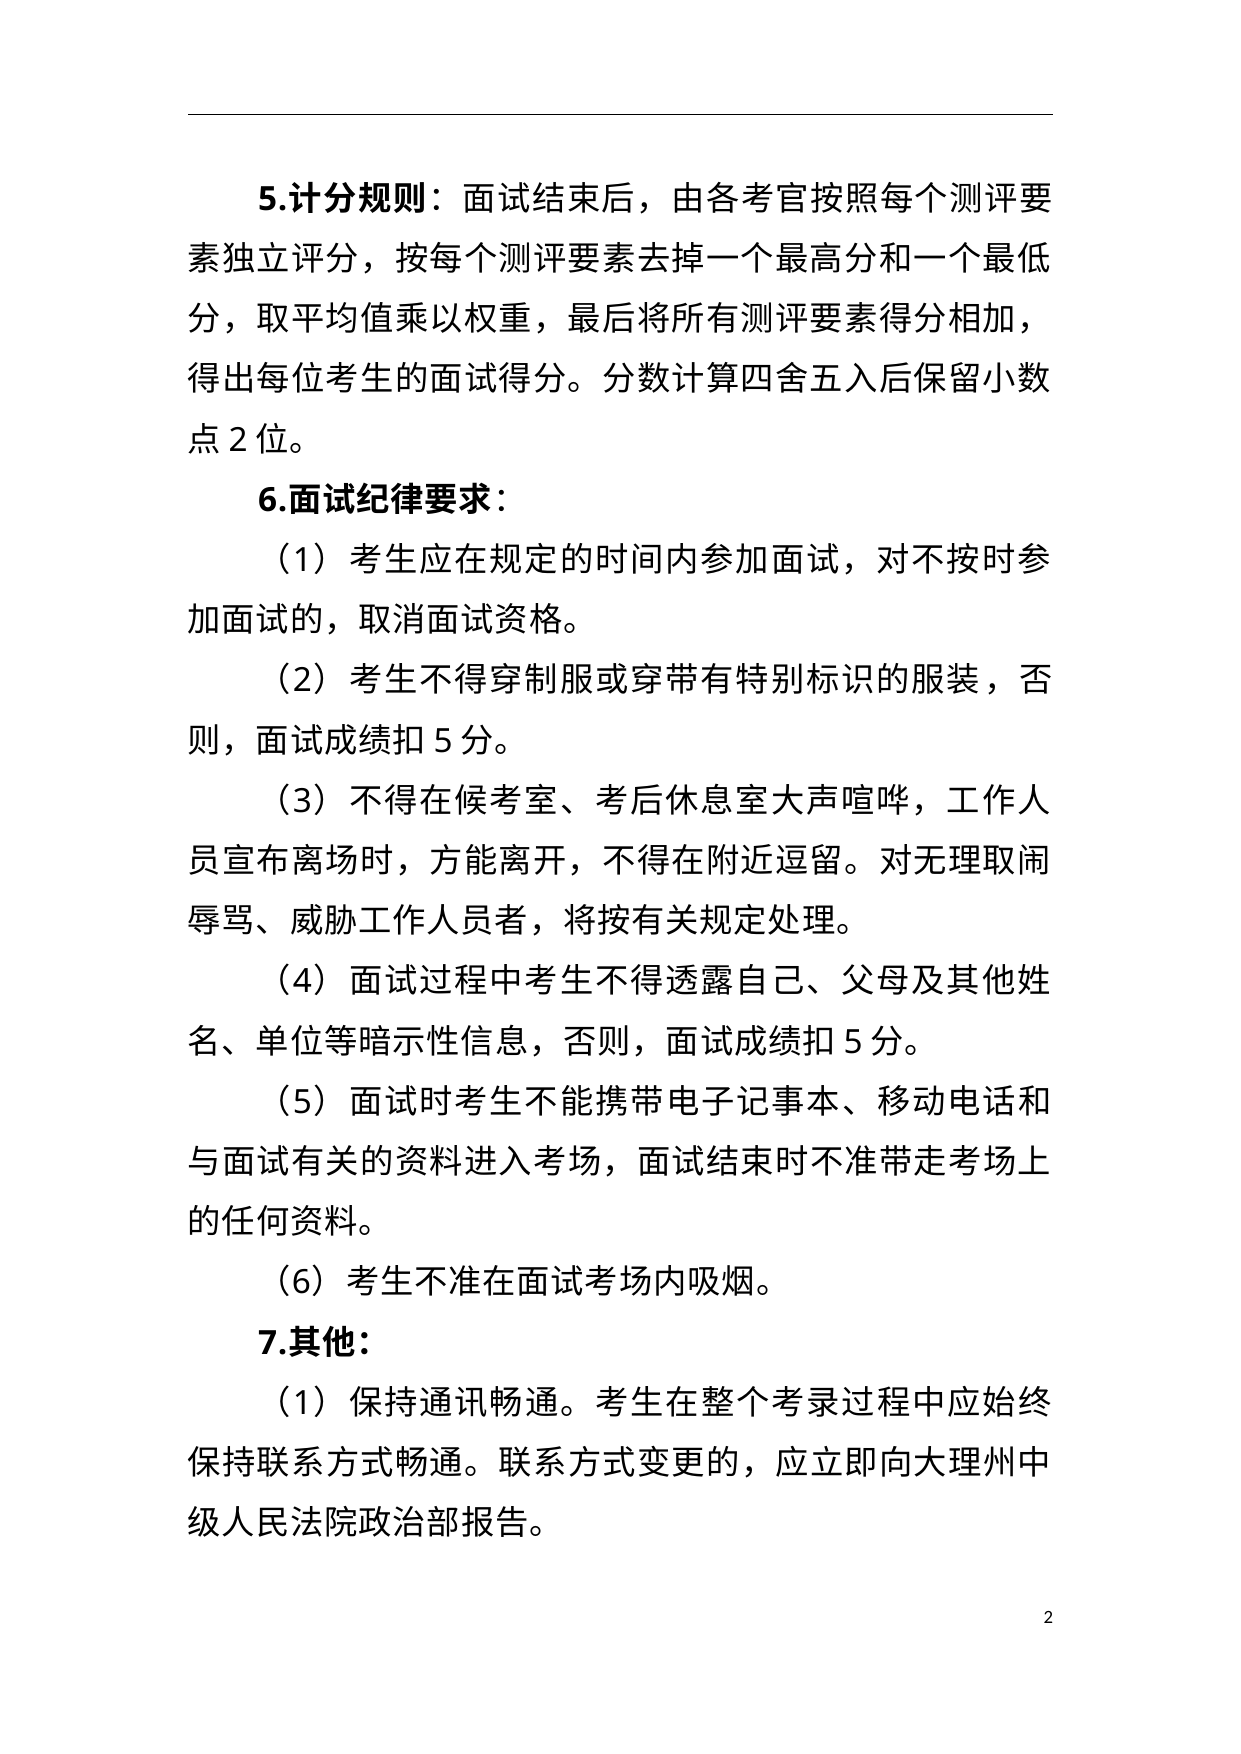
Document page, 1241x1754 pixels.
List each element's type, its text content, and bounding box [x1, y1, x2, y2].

text 7.其他： [187, 1306, 1053, 1366]
text （5）面试时考生不能携带电子记事本、移动电话和与面试有关的资料进入考场，面试结束时不准带走考场上的任何资料。 [187, 1065, 1053, 1246]
text （1）保持通讯畅通。考生在整个考录过程中应始终保持联系方式畅通。联系方式变更的，应立即向大理州中级人民法院政治部报告。 [187, 1366, 1053, 1547]
text （2）考生不得穿制服或穿带有特别标识的服装，否则，面试成绩扣5分。 [187, 644, 1053, 764]
text （3）不得在候考室、考后休息室大声喧哗，工作人员宣布离场时，方能离开，不得在附近逗留。对无理取闹、辱骂、威胁工作人员者，将按有关规定处理。 [187, 764, 1053, 945]
text 5.计分规则：面试结束后，由各考官按照每个测评要素独立评分，按每个测评要素去掉一个最高分和一个最低分，取平均值乘以权重，最后将所有测评要素得分相加，得出每位考生的面试得分。分数计算四舍五入后保留小数点2位。 [187, 162, 1053, 463]
text （6）考生不准在面试考场内吸烟。 [187, 1246, 1053, 1306]
text 6.面试纪律要求： [187, 463, 1053, 523]
text （1）考生应在规定的时间内参加面试，对不按时参加面试的，取消面试资格。 [187, 523, 1053, 644]
text （4）面试过程中考生不得透露自己、父母及其他姓名、单位等暗示性信息，否则，面试成绩扣5分。 [187, 945, 1053, 1065]
